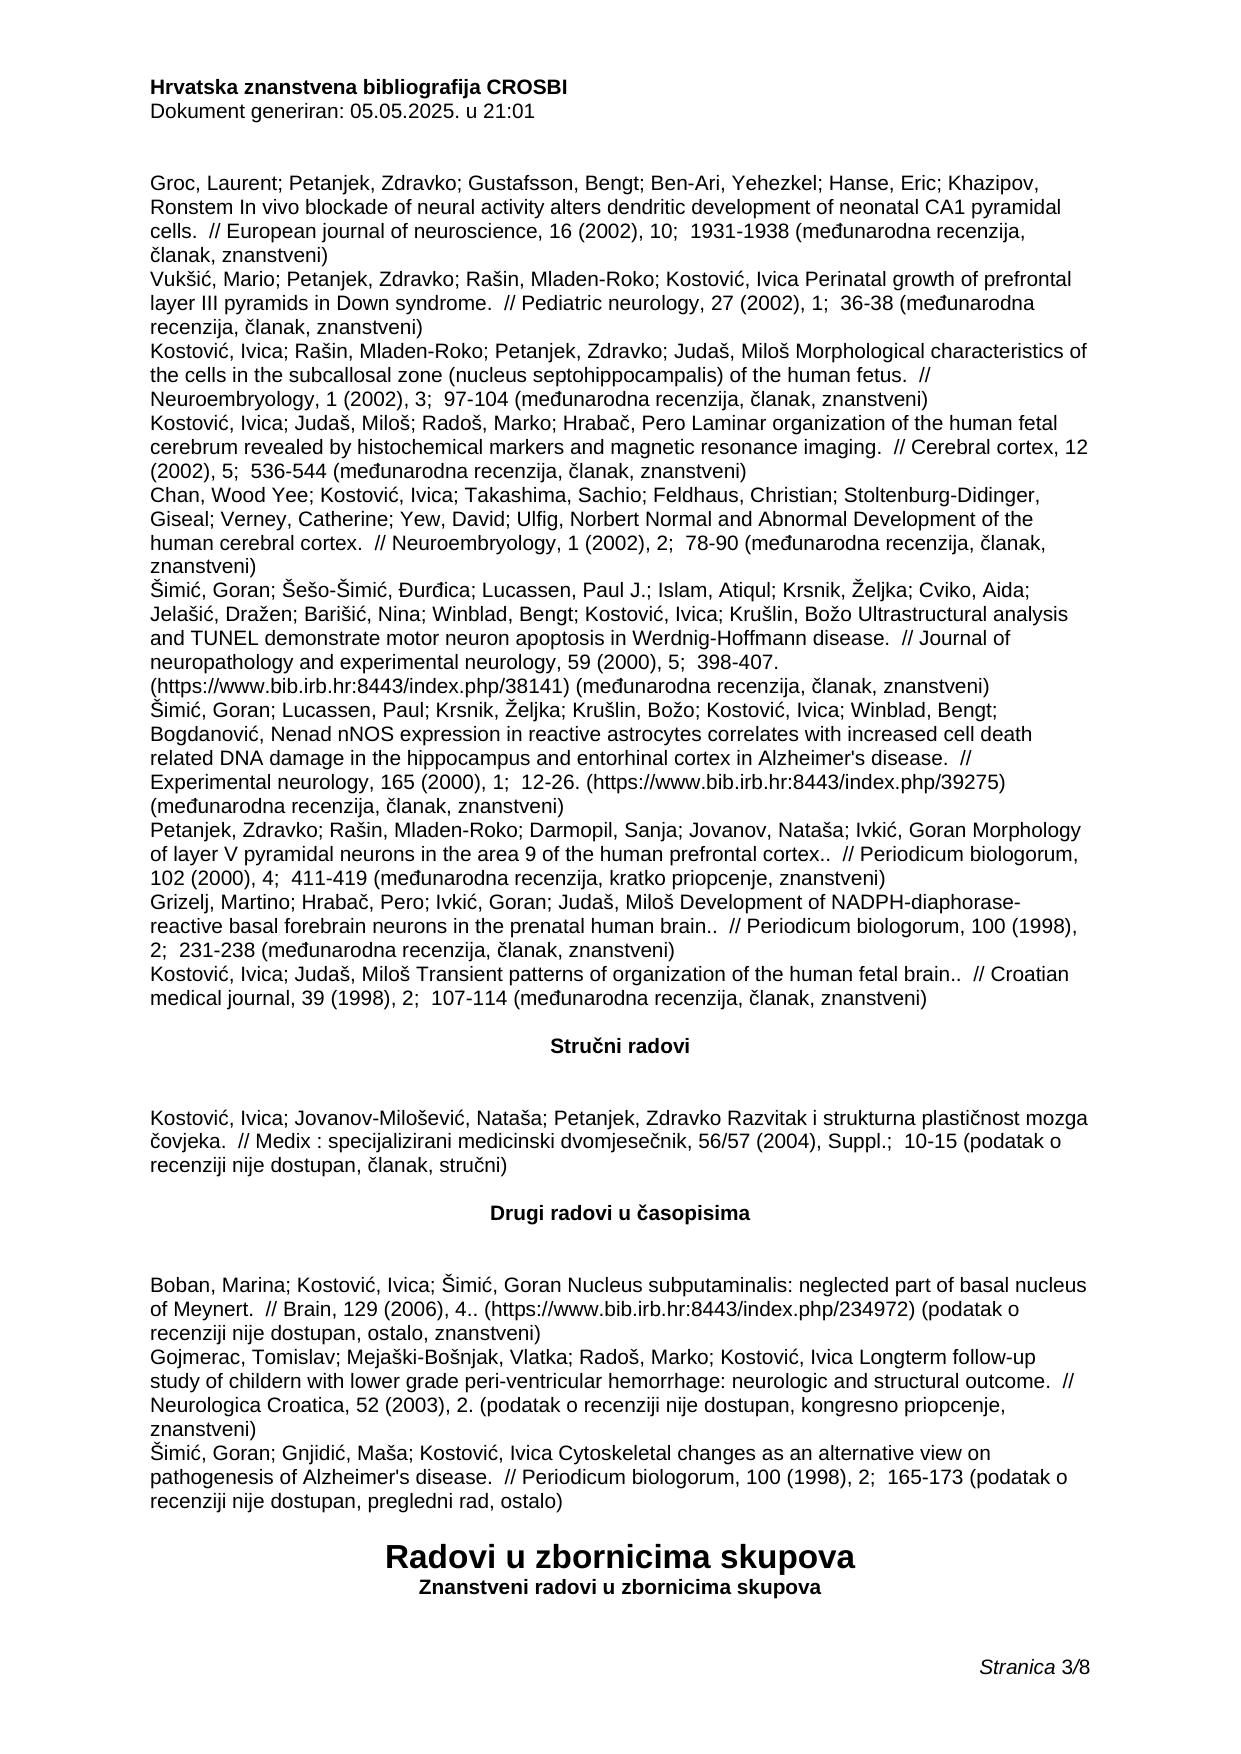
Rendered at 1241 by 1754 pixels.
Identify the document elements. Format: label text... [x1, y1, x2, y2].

text Kostović, Ivica; Rašin, Mladen-Roko; Petanjek, Zdravko; Judaš, Miloš [150, 339, 1090, 411]
text Gojmerac, Tomislav; Mejaški-Bošnjak, Vlatka; Radoš, Marko; Kostović, Ivica [150, 1345, 1090, 1441]
subtitle Radovi u zbornicima skupova [150, 1537, 1090, 1575]
text Groc, Laurent; Petanjek, Zdravko; Gustafsson, Bengt; Ben-Ari, Yehezkel; Hanse, Eric; Khazipov, Ronstem [150, 171, 1090, 267]
text Kostović, Ivica; Judaš, Miloš; Radoš, Marko; Hrabač, Pero [150, 411, 1090, 482]
subtitle Znanstveni radovi u zbornicima skupova [150, 1575, 1090, 1599]
text Petanjek, Zdravko; Rašin, Mladen-Roko; Darmopil, Sanja; Jovanov, Nataša; Ivkić, Goran [150, 818, 1090, 890]
text Kostović, Ivica; Jovanov-Milošević, Nataša; Petanjek, Zdravko [150, 1105, 1090, 1177]
text Šimić, Goran; Gnjidić, Maša; Kostović, Ivica [150, 1441, 1090, 1513]
text Kostović, Ivica; Judaš, Miloš [150, 962, 1090, 1009]
text Šimić, Goran; Šešo-Šimić, Đurđica; Lucassen, Paul J.; Islam, Atiqul; Krsnik, Željka; Cviko, Aida; Jelašić, Dražen; Barišić, Nina; Winblad, Bengt; Kostović, Ivica; Krušlin, Božo [150, 578, 1090, 698]
text Boban, Marina; Kostović, Ivica; Šimić, Goran [150, 1273, 1090, 1345]
text Chan, Wood Yee; Kostović, Ivica; Takashima, Sachio; Feldhaus, Christian; Stoltenburg-Didinger, Giseal; Verney, Catherine; Yew, David; Ulfig, Norbert [150, 482, 1090, 578]
text Vukšić, Mario; Petanjek, Zdravko; Rašin, Mladen-Roko; Kostović, Ivica [150, 267, 1090, 339]
text Šimić, Goran; Lucassen, Paul; Krsnik, Željka; Krušlin, Božo; Kostović, Ivica; Winblad, Bengt; Bogdanović, Nenad [150, 698, 1090, 818]
subtitle Drugi radovi u časopisima [150, 1201, 1090, 1225]
text Grizelj, Martino; Hrabač, Pero; Ivkić, Goran; Judaš, Miloš [150, 890, 1090, 962]
subtitle Stručni radovi [150, 1033, 1090, 1057]
